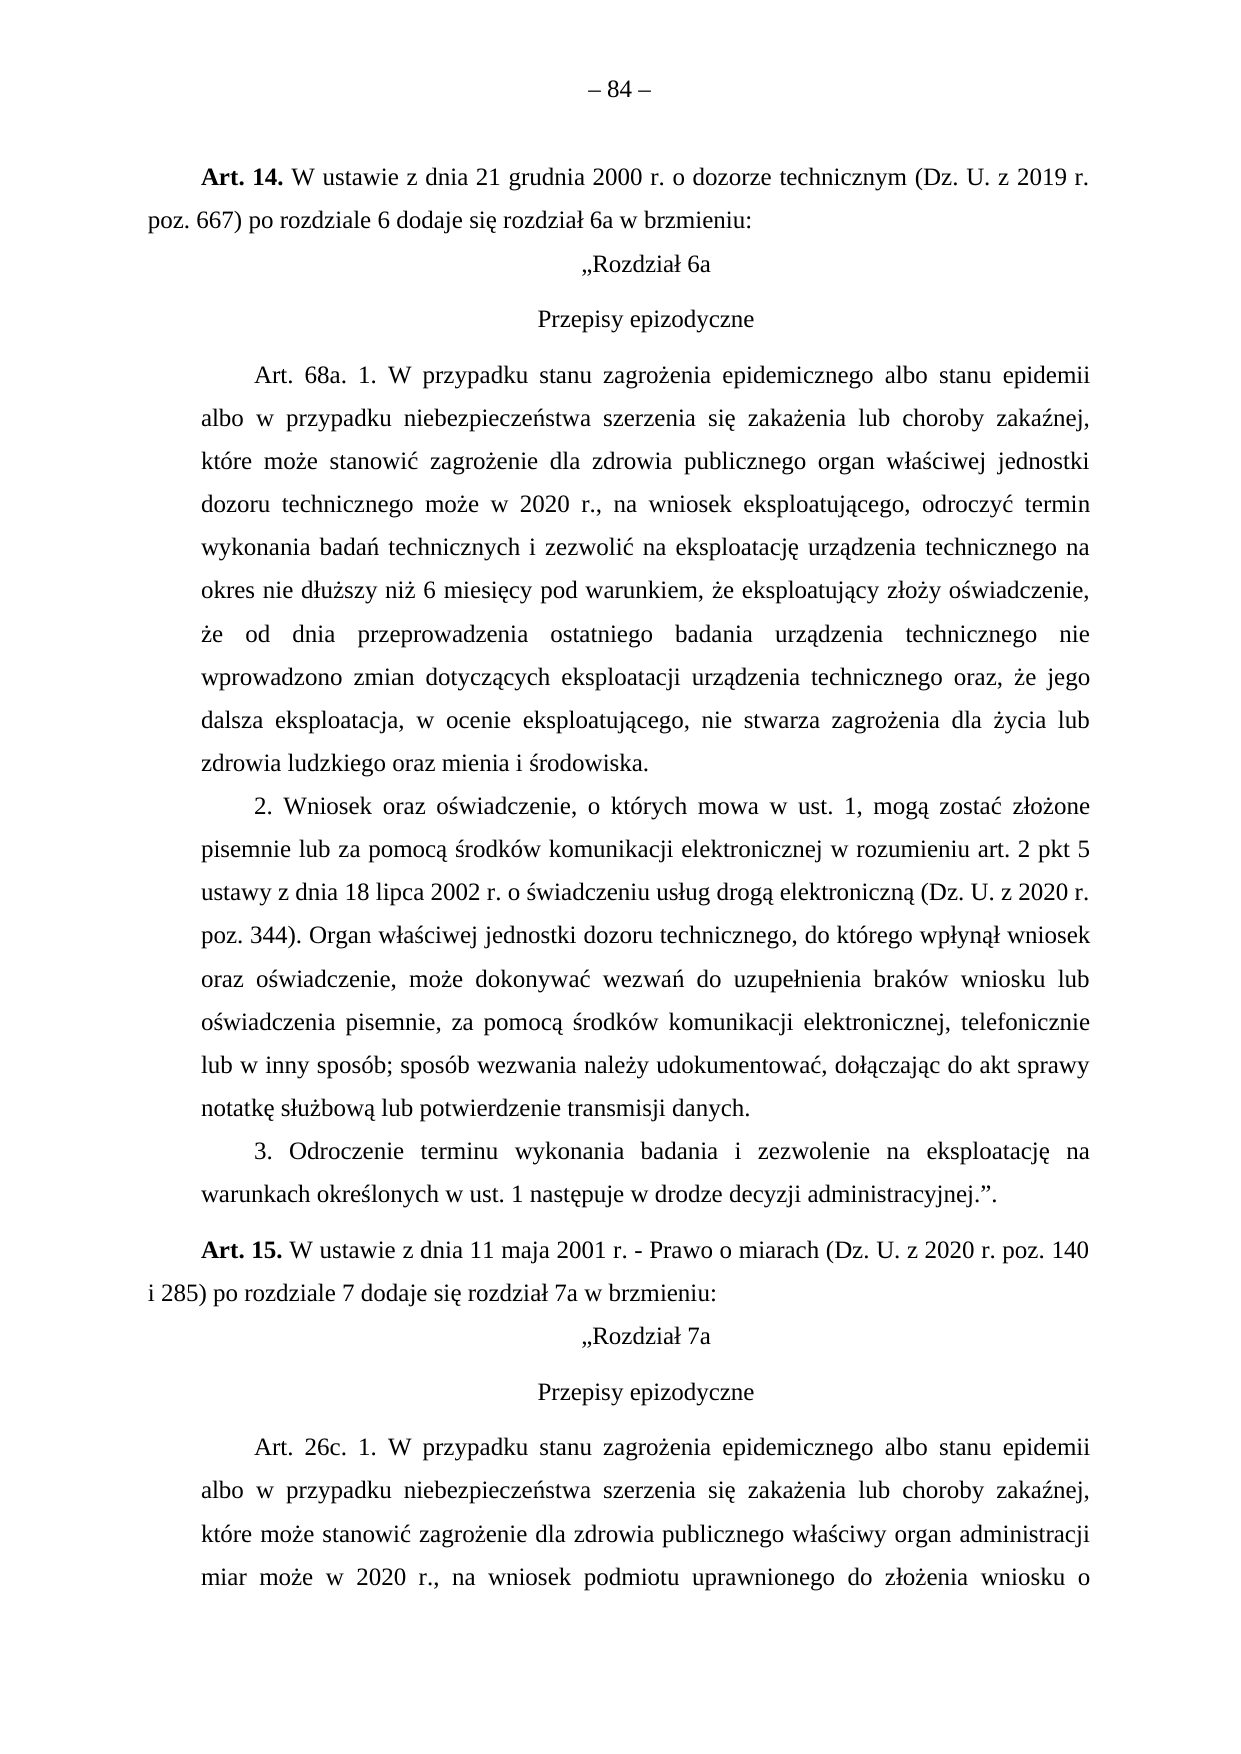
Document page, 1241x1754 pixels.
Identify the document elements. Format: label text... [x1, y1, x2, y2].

text Art. 15. W ustawie z dnia 11 maja 2001 r. - Prawo o miarach (Dz. U. z 2020 r. poz. 140 i 285) po rozdziale 7 dodaje się rozdział 7a w brzmieniu: [148, 1235, 1091, 1307]
text 2. Wniosek oraz oświadczenie, o których mowa w ust. 1, mogą zostać złożone pisemnie lub za pomocą środków komunikacji elektronicznej w rozumieniu art. 2 pkt 5 ustawy z dnia 18 lipca 2002 r. o świadczeniu usług drogą elektroniczną (Dz. U. z 2020 r. poz. 344). Organ właściwej jednostki dozoru technicznego, do którego wpłynął wniosek oraz oświadczenie, może dokonywać wezwań do uzupełnienia braków wniosku lub oświadczenia pisemnie, za pomocą środków komunikacji elektronicznej, telefonicznie lub w inny sposób; sposób wezwania należy udokumentować, dołączając do akt sprawy notatkę służbową lub potwierdzenie transmisji danych. [201, 791, 1091, 1122]
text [201, 1432, 1091, 1591]
text Art. 14. W ustawie z dnia 21 grudnia 2000 r. o dozorze technicznym (Dz. U. z 2019 r. poz. 667) po rozdziale 6 dodaje się rozdział 6a w brzmieniu: [148, 162, 1091, 234]
text Przepisy epizodyczne [201, 1377, 1091, 1406]
text 3. Odroczenie terminu wykonania badania i zezwolenie na eksploatację na warunkach określonych w ust. 1 następuje w drodze decyzji administracyjnej.”. [201, 1136, 1091, 1208]
text „Rozdział 6a [201, 249, 1091, 277]
text „Rozdział 7a [201, 1321, 1091, 1350]
text Przepisy epizodyczne [201, 304, 1091, 333]
text Art. 68a. 1. W przypadku stanu zagrożenia epidemicznego albo stanu epidemii albo w przypadku niebezpieczeństwa szerzenia się zakażenia lub choroby zakaźnej, które może stanowić zagrożenie dla zdrowia publicznego organ właściwej jednostki dozoru technicznego może w 2020 r., na wniosek eksploatującego, odroczyć termin wykonania badań technicznych i zezwolić na eksploatację urządzenia technicznego na okres nie dłuższy niż 6 miesięcy pod warunkiem, że eksploatujący złoży oświadczenie, że od dnia przeprowadzenia ostatniego badania urządzenia technicznego nie wprowadzono zmian dotyczących eksploatacji urządzenia technicznego oraz, że jego dalsza eksploatacja, w ocenie eksploatującego, nie stwarza zagrożenia dla życia lub zdrowia ludzkiego oraz mienia i środowiska. [201, 360, 1091, 777]
